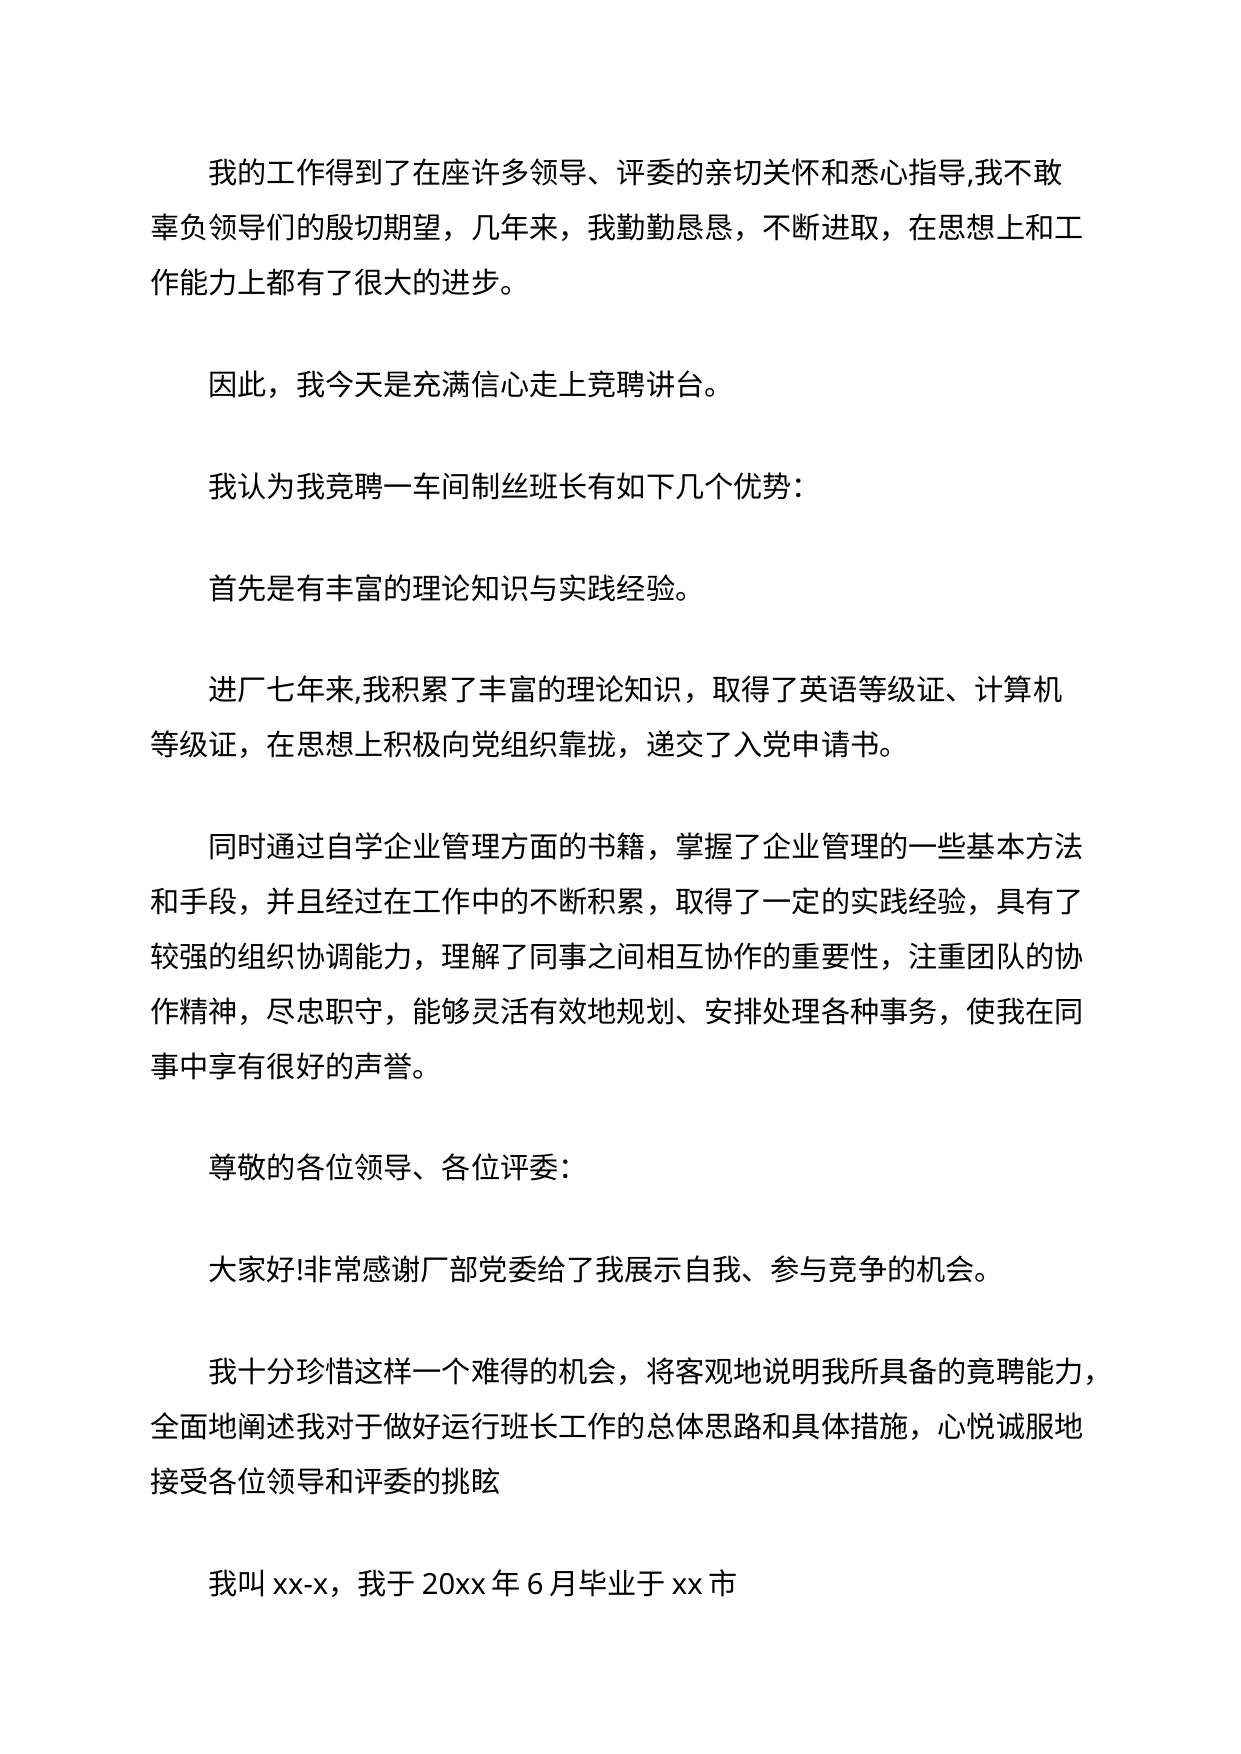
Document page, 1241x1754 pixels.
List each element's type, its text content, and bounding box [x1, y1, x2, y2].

text 我的工作得到了在座许多领导、评委的亲切关怀和悉心指导,我不敢辜负领导们的殷切期望，几年来，我勤勤恳恳，不断进取，在思想上和工作能力上都有了很大的进步。 [150, 150, 1090, 302]
text 我十分珍惜这样一个难得的机会，将客观地说明我所具备的竟聘能力，全面地阐述我对于做好运行班长工作的总体思路和具体措施，心悦诚服地接受各位领导和评委的挑眩 [150, 1349, 1090, 1501]
text 因此，我今天是充满信心走上竞聘讲台。 [150, 362, 1090, 404]
text 首先是有丰富的理论知识与实践经验。 [150, 565, 1090, 607]
text 同时通过自学企业管理方面的书籍，掌握了企业管理的一些基本方法和手段，并且经过在工作中的不断积累，取得了一定的实践经验，具有了较强的组织协调能力，理解了同事之间相互协作的重要性，注重团队的协作精神，尽忠职守，能够灵活有效地规划、安排处理各种事务，使我在同事中享有很好的声誉。 [150, 824, 1090, 1086]
text 尊敬的各位领导、各位评委： [150, 1145, 1090, 1187]
text 我认为我竞聘一车间制丝班长有如下几个优势： [150, 463, 1090, 506]
text 我叫xx-x，我于20xx年6月毕业于xx市 [150, 1560, 1090, 1603]
text 大家好!非常感谢厂部党委给了我展示自我、参与竞争的机会。 [150, 1247, 1090, 1289]
text 进厂七年来,我积累了丰富的理论知识，取得了英语等级证、计算机等级证，在思想上积极向党组织靠拢，递交了入党申请书。 [150, 667, 1090, 764]
